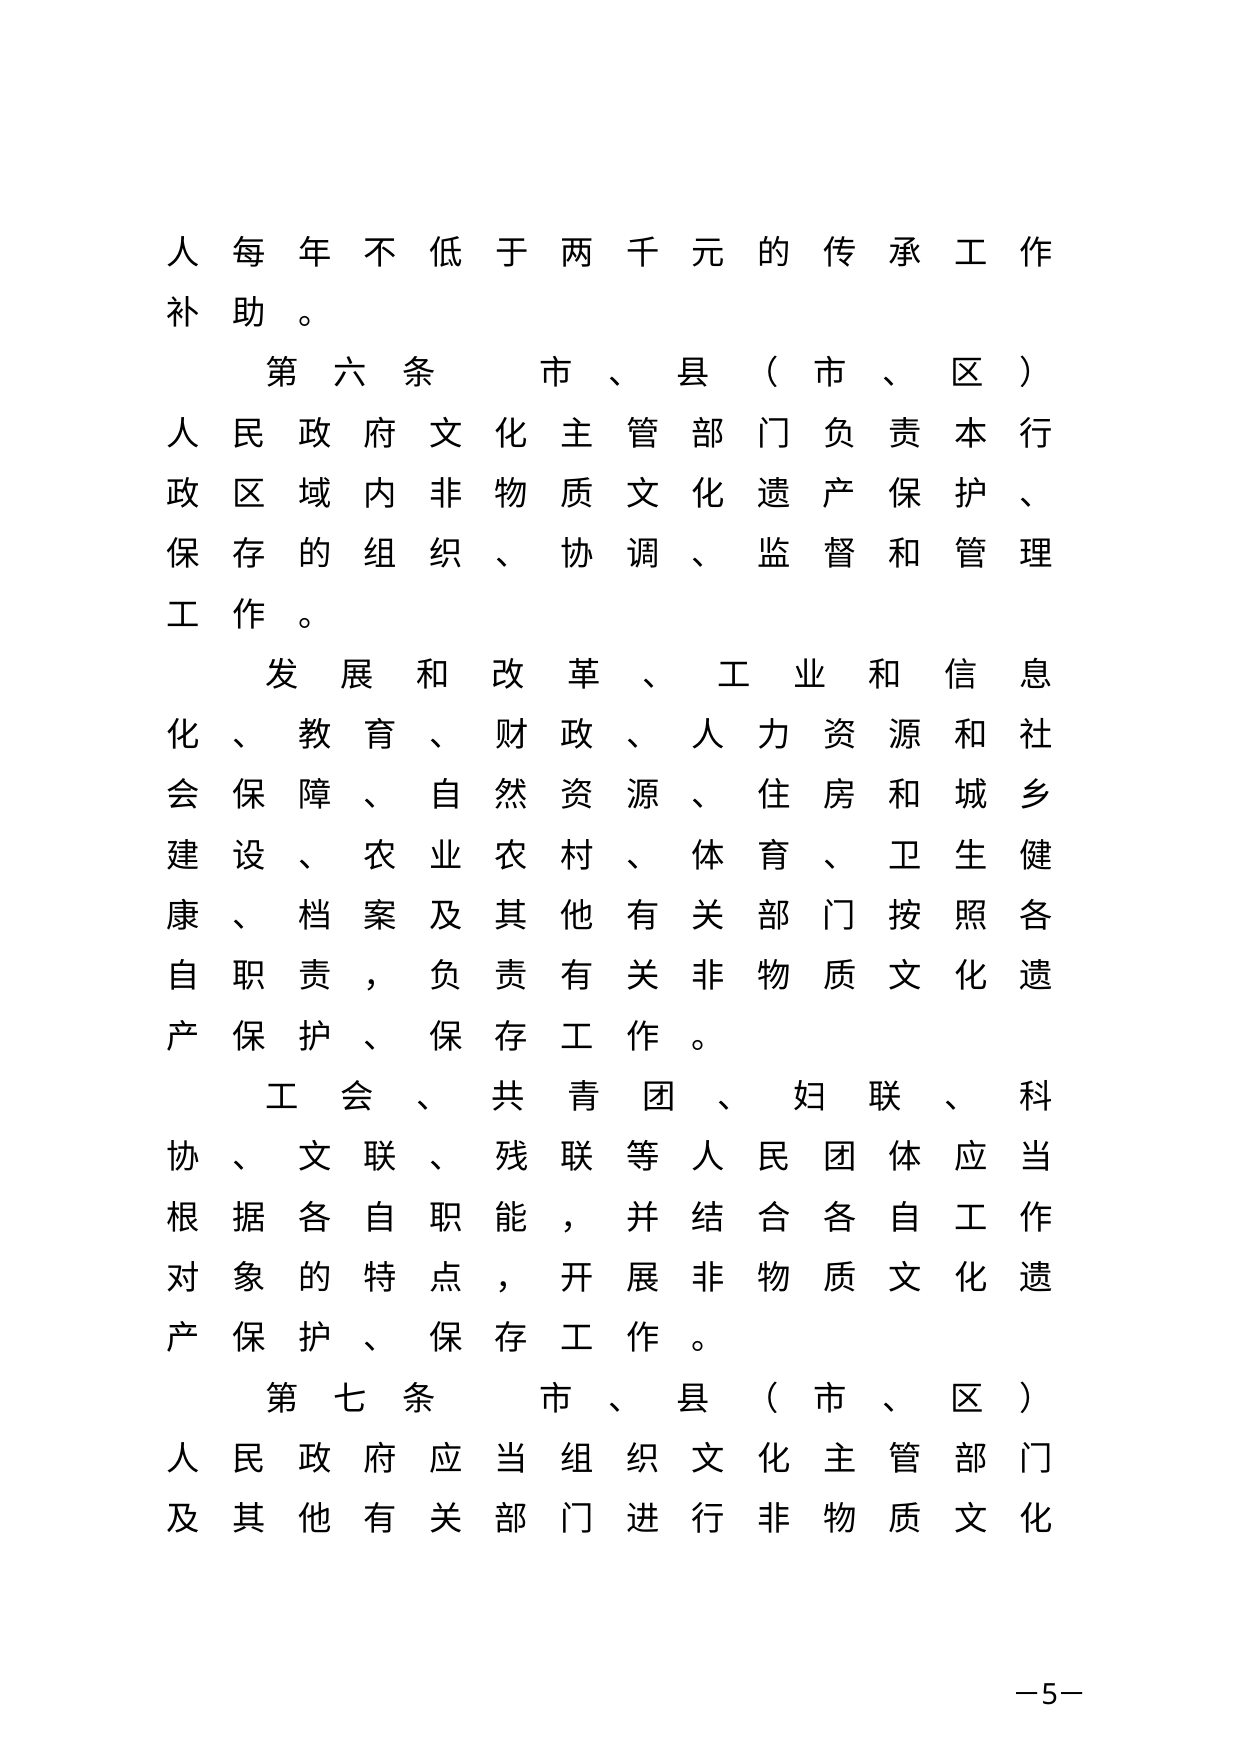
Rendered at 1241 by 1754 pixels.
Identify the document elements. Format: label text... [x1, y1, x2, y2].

text 第六条 市、县（市、区）人民政府文化主管部门负责本行政区域内非物质文化遗产保护、保存的组织、协调、监督和管理工作。 [167, 340, 1085, 642]
text 工会、共青团、妇联、科协、文联、残联等人民团体应当根据各自职能，并结合各自工作对象的特点，开展非物质文化遗产保护、保存工作。 [167, 1064, 1085, 1365]
text 发展和改革、工业和信息化、教育、财政、人力资源和社会保障、自然资源、住房和城乡建设、农业农村、体育、卫生健康、档案及其他有关部门按照各自职责，负责有关非物质文化遗产保护、保存工作。 [167, 642, 1085, 1064]
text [167, 1365, 1085, 1546]
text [167, 219, 1085, 340]
